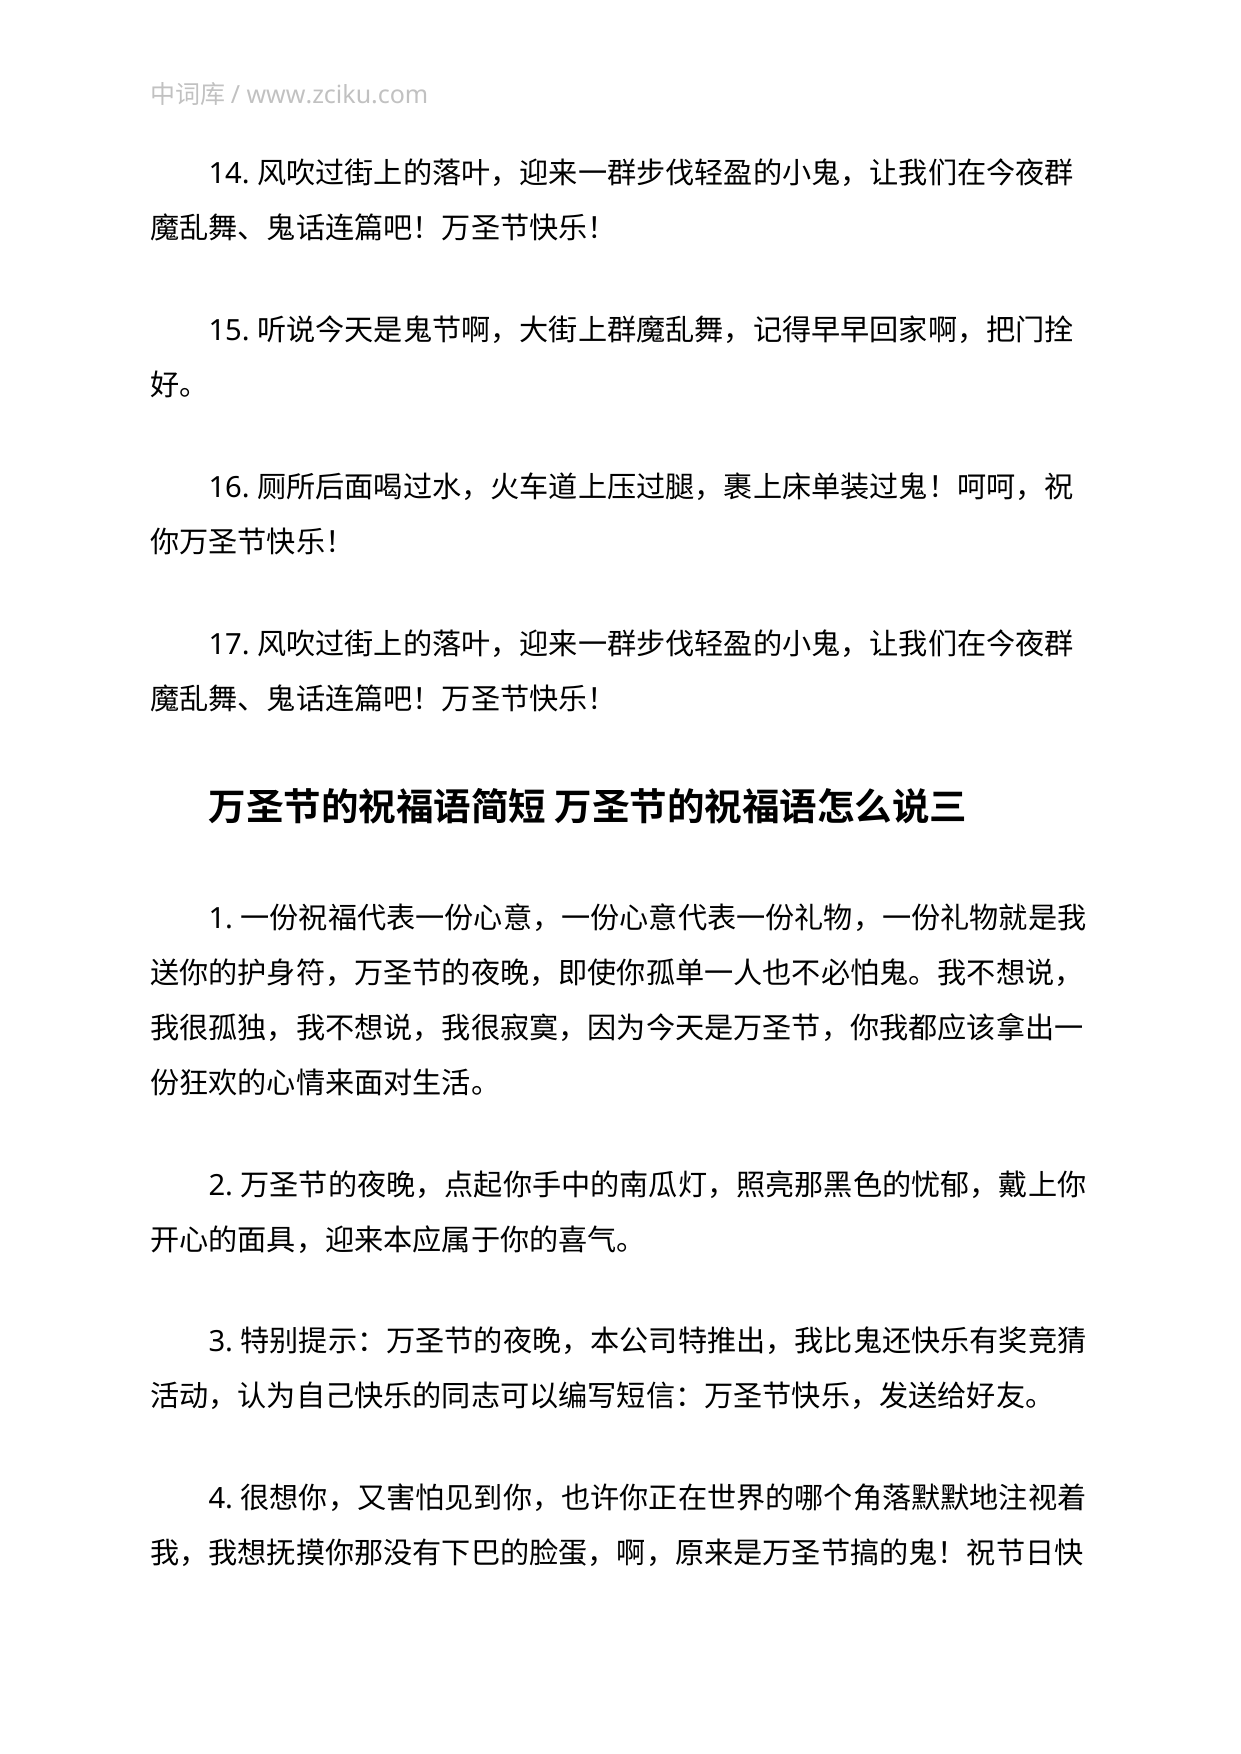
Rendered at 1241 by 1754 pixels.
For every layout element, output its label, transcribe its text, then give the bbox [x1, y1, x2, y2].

text 3. 特别提示：万圣节的夜晚，本公司特推出，我比鬼还快乐有奖竞猜活动，认为自己快乐的同志可以编写短信：万圣节快乐，发送给好友。 [150, 1318, 1090, 1415]
text 万圣节的祝福语简短 万圣节的祝福语怎么说三 [150, 777, 1090, 831]
text 17. 风吹过街上的落叶，迎来一群步伐轻盈的小鬼，让我们在今夜群魔乱舞、鬼话连篇吧！万圣节快乐！ [150, 620, 1090, 718]
text 2. 万圣节的夜晚，点起你手中的南瓜灯，照亮那黑色的忧郁，戴上你开心的面具，迎来本应属于你的喜气。 [150, 1161, 1090, 1258]
text 16. 厕所后面喝过水，火车道上压过腿，裹上床单装过鬼！呵呵，祝你万圣节快乐！ [150, 463, 1090, 561]
text 14. 风吹过街上的落叶，迎来一群步伐轻盈的小鬼，让我们在今夜群魔乱舞、鬼话连篇吧！万圣节快乐！ [150, 150, 1090, 247]
text 1. 一份祝福代表一份心意，一份心意代表一份礼物，一份礼物就是我送你的护身符，万圣节的夜晚，即使你孤单一人也不必怕鬼。我不想说，我很孤独，我不想说，我很寂寞，因为今天是万圣节，你我都应该拿出一份狂欢的心情来面对生活。 [150, 894, 1090, 1102]
text 15. 听说今天是鬼节啊，大街上群魔乱舞，记得早早回家啊，把门拴好。 [150, 307, 1090, 404]
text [150, 1474, 1090, 1572]
